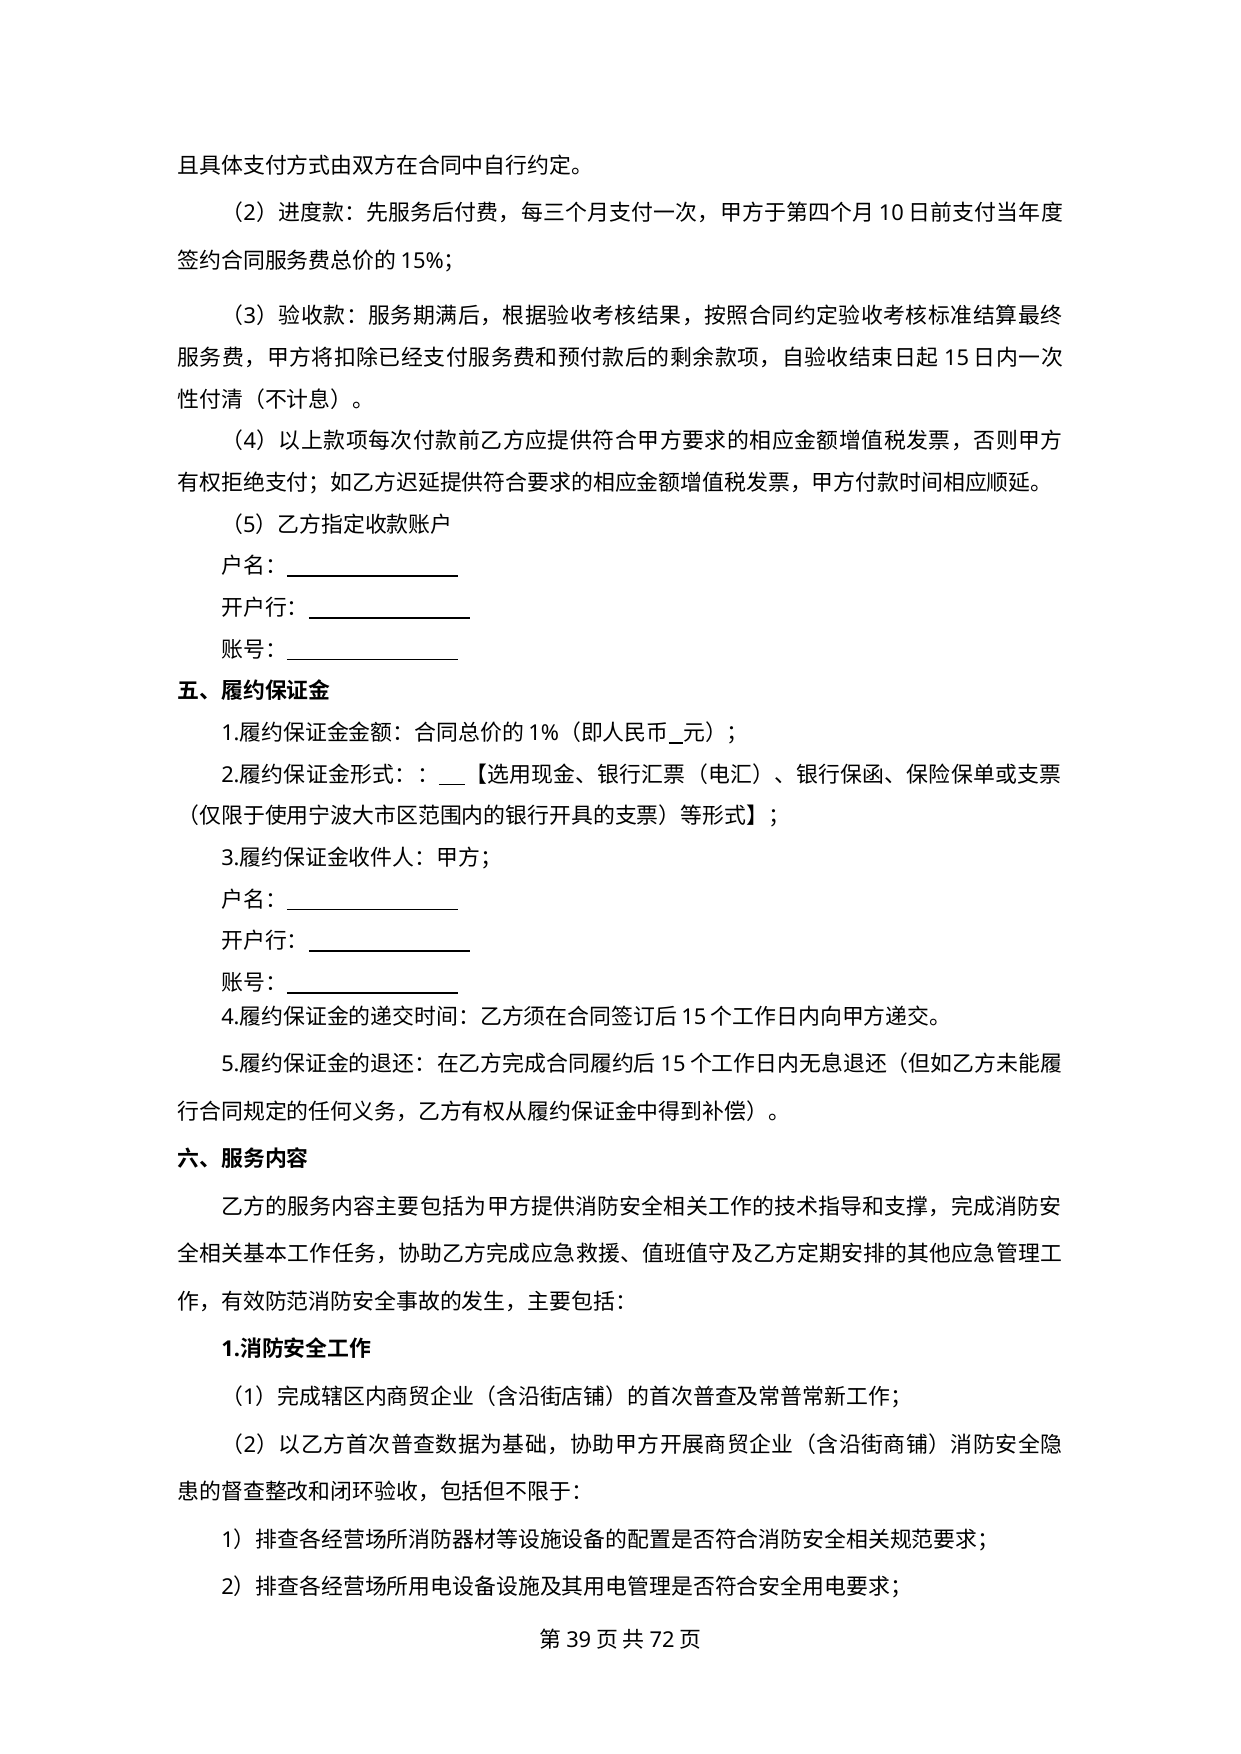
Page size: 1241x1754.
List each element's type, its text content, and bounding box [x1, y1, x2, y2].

text （4）以上款项每次付款前乙方应提供符合甲方要求的相应金额增值税发票，否则甲方有权拒绝支付；如乙方迟延提供符合要求的相应金额增值税发票，甲方付款时间相应顺延。 [177, 415, 1063, 499]
text 户名： [177, 874, 1063, 915]
text 开户行： [177, 582, 1063, 624]
list 1.消防安全工作 [177, 1331, 1063, 1363]
text 户名： [177, 540, 1063, 582]
text 1.履约保证金金额：合同总价的1%（即人民币 元）； [177, 707, 1063, 749]
text （2）以乙方首次普查数据为基础，协助甲方开展商贸企业（含沿街商铺）消防安全隐患的督查整改和闭环验收，包括但不限于： [177, 1427, 1063, 1506]
list （3）验收款：服务期满后，根据验收考核结果，按照合同约定验收考核标准结算最终服务费，甲方将扣除已经支付服务费和预付款后的剩余款项，自验收结束日起15日内一次性付清（不计息）。 [177, 290, 1063, 415]
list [177, 148, 1063, 179]
text 5.履约保证金的退还：在乙方完成合同履约后15个工作日内无息退还（但如乙方未能履行合同规定的任何义务，乙方有权从履约保证金中得到补偿）。 [177, 1046, 1063, 1126]
text 六、服务内容 [177, 1141, 1063, 1173]
text 1）排查各经营场所消防器材等设施设备的配置是否符合消防安全相关规范要求； [177, 1522, 1063, 1553]
list （2）进度款：先服务后付费，每三个月支付一次，甲方于第四个月10日前支付当年度签约合同服务费总价的15%； [177, 195, 1063, 274]
text 2.履约保证金形式：： 【选用现金、银行汇票（电汇）、银行保函、保险保单或支票（仅限于使用宁波大市区范围内的银行开具的支票）等形式】； [177, 749, 1063, 832]
text （1）完成辖区内商贸企业（含沿街店铺）的首次普查及常普常新工作； [177, 1379, 1063, 1411]
text 账号： [177, 957, 1063, 999]
text 开户行： [177, 915, 1063, 957]
text （5）乙方指定收款账户 [177, 499, 1063, 540]
text 3.履约保证金收件人：甲方； [177, 832, 1063, 874]
text 4.履约保证金的递交时间：乙方须在合同签订后15个工作日内向甲方递交。 [177, 999, 1063, 1030]
text 五、履约保证金 [177, 665, 1063, 707]
text 乙方的服务内容主要包括为甲方提供消防安全相关工作的技术指导和支撑，完成消防安全相关基本工作任务，协助乙方完成应急救援、值班值守及乙方定期安排的其他应急管理工作，有效防范消防安全事故的发生，主要包括： [177, 1189, 1063, 1316]
text 2）排查各经营场所用电设备设施及其用电管理是否符合安全用电要求； [177, 1569, 1063, 1601]
text 账号： [177, 624, 1063, 665]
